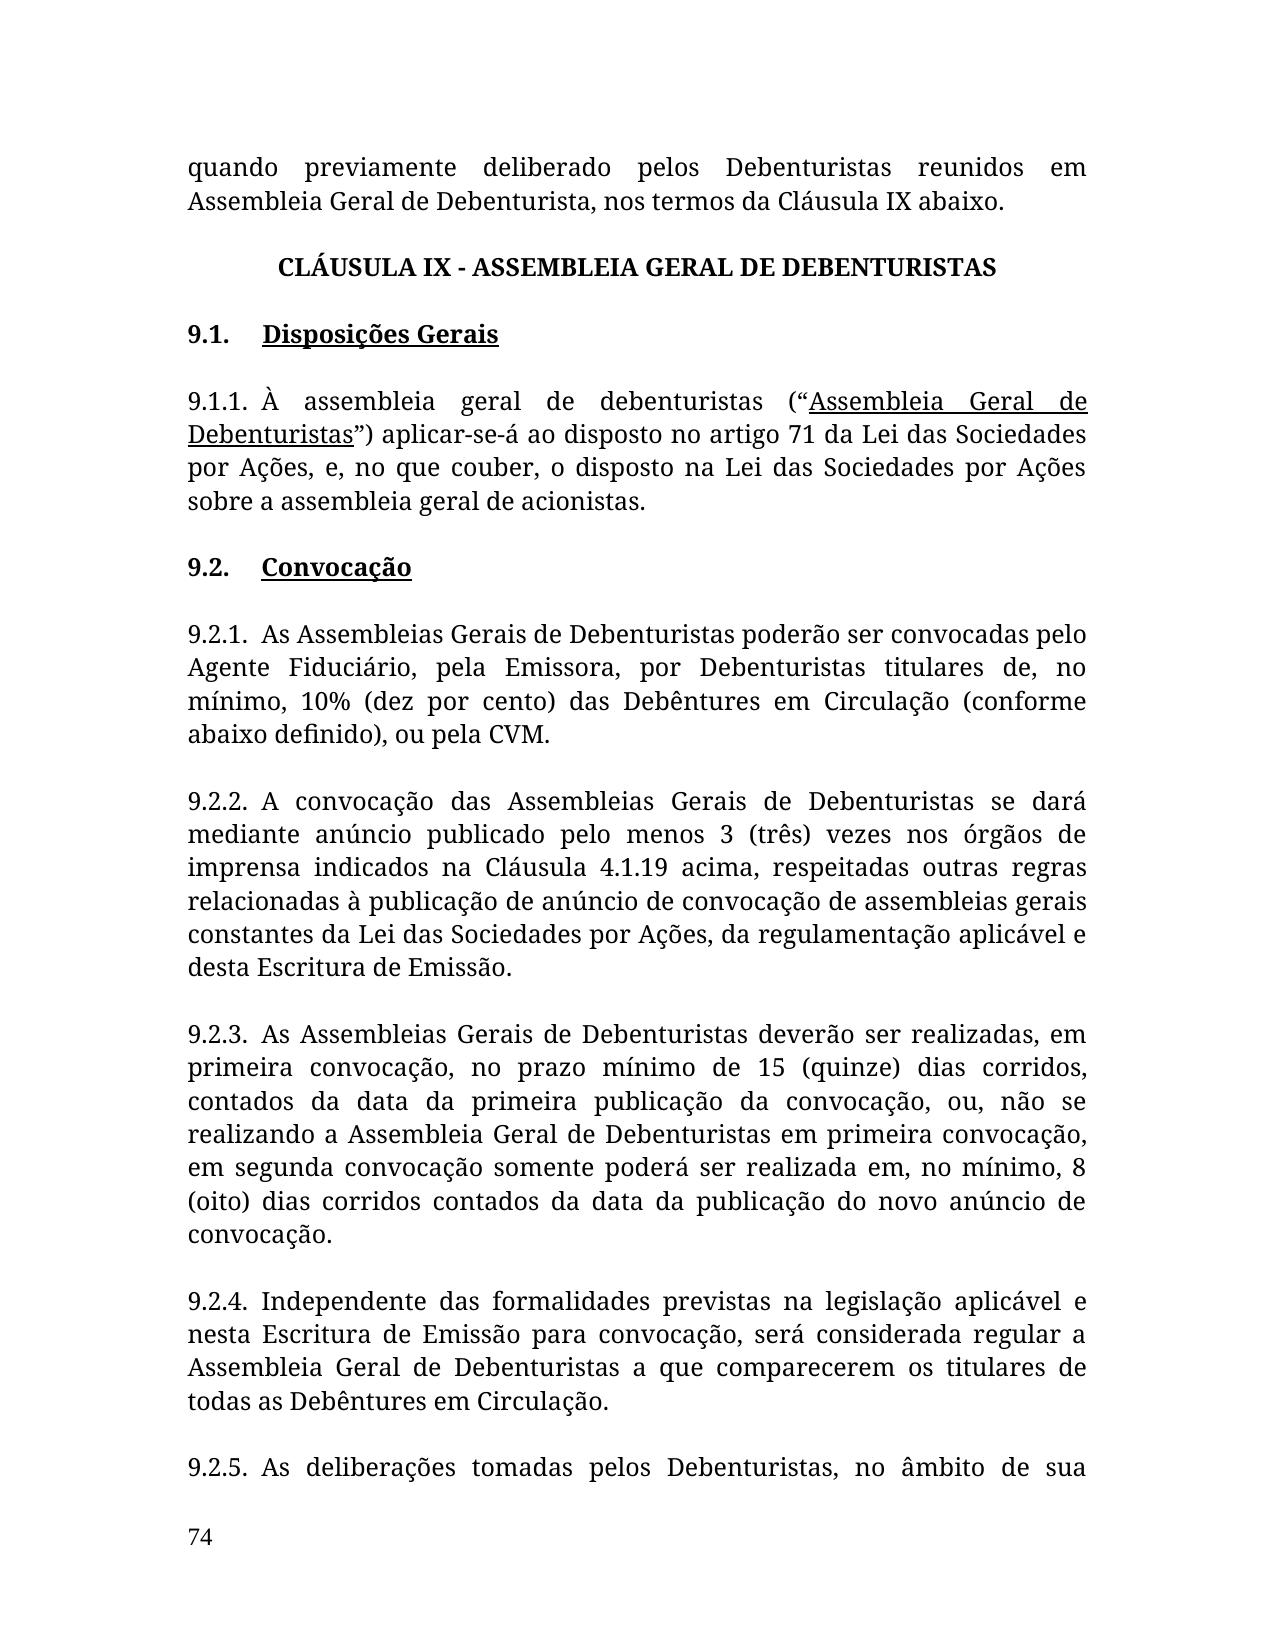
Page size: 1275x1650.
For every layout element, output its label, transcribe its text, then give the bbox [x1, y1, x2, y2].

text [187, 150, 1088, 217]
subtitle CLÁUSULA IX - ASSEMBLEIA GERAL DE DEBENTURISTAS [187, 250, 1088, 283]
subtitle À assembleia geral de debenturistas (“Assembleia Geral de Debenturistas”) aplicar-se-á ao disposto no artigo 71 da Lei das Sociedades por Ações, e, no que couber, o disposto na Lei das Sociedades por Ações sobre a assembleia geral de acionistas. [187, 383, 1088, 517]
subtitle Convocação [187, 550, 1088, 583]
subtitle As Assembleias Gerais de Debenturistas poderão ser convocadas pelo Agente Fiduciário, pela Emissora, por Debenturistas titulares de, no mínimo, 10% (dez por cento) das Debêntures em Circulação (conforme abaixo definido), ou pela CVM. [187, 617, 1088, 750]
subtitle A convocação das Assembleias Gerais de Debenturistas se dará mediante anúncio publicado pelo menos 3 (três) vezes nos órgãos de imprensa indicados na Cláusula 4.1.19 acima, respeitadas outras regras relacionadas à publicação de anúncio de convocação de assembleias gerais constantes da Lei das Sociedades por Ações, da regulamentação aplicável e desta Escritura de Emissão. [187, 783, 1088, 983]
subtitle Disposições Gerais [187, 317, 1088, 350]
subtitle As Assembleias Gerais de Debenturistas deverão ser realizadas, em primeira convocação, no prazo mínimo de 15 (quinze) dias corridos, contados da data da primeira publicação da convocação, ou, não se realizando a Assembleia Geral de Debenturistas em primeira convocação, em segunda convocação somente poderá ser realizada em, no mínimo, 8 (oito) dias corridos contados da data da publicação do novo anúncio de convocação. [187, 1017, 1088, 1250]
subtitle Independente das formalidades previstas na legislação aplicável e nesta Escritura de Emissão para convocação, será considerada regular a Assembleia Geral de Debenturistas a que comparecerem os titulares de todas as Debêntures em Circulação. [187, 1283, 1088, 1417]
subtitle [187, 1450, 1088, 1483]
